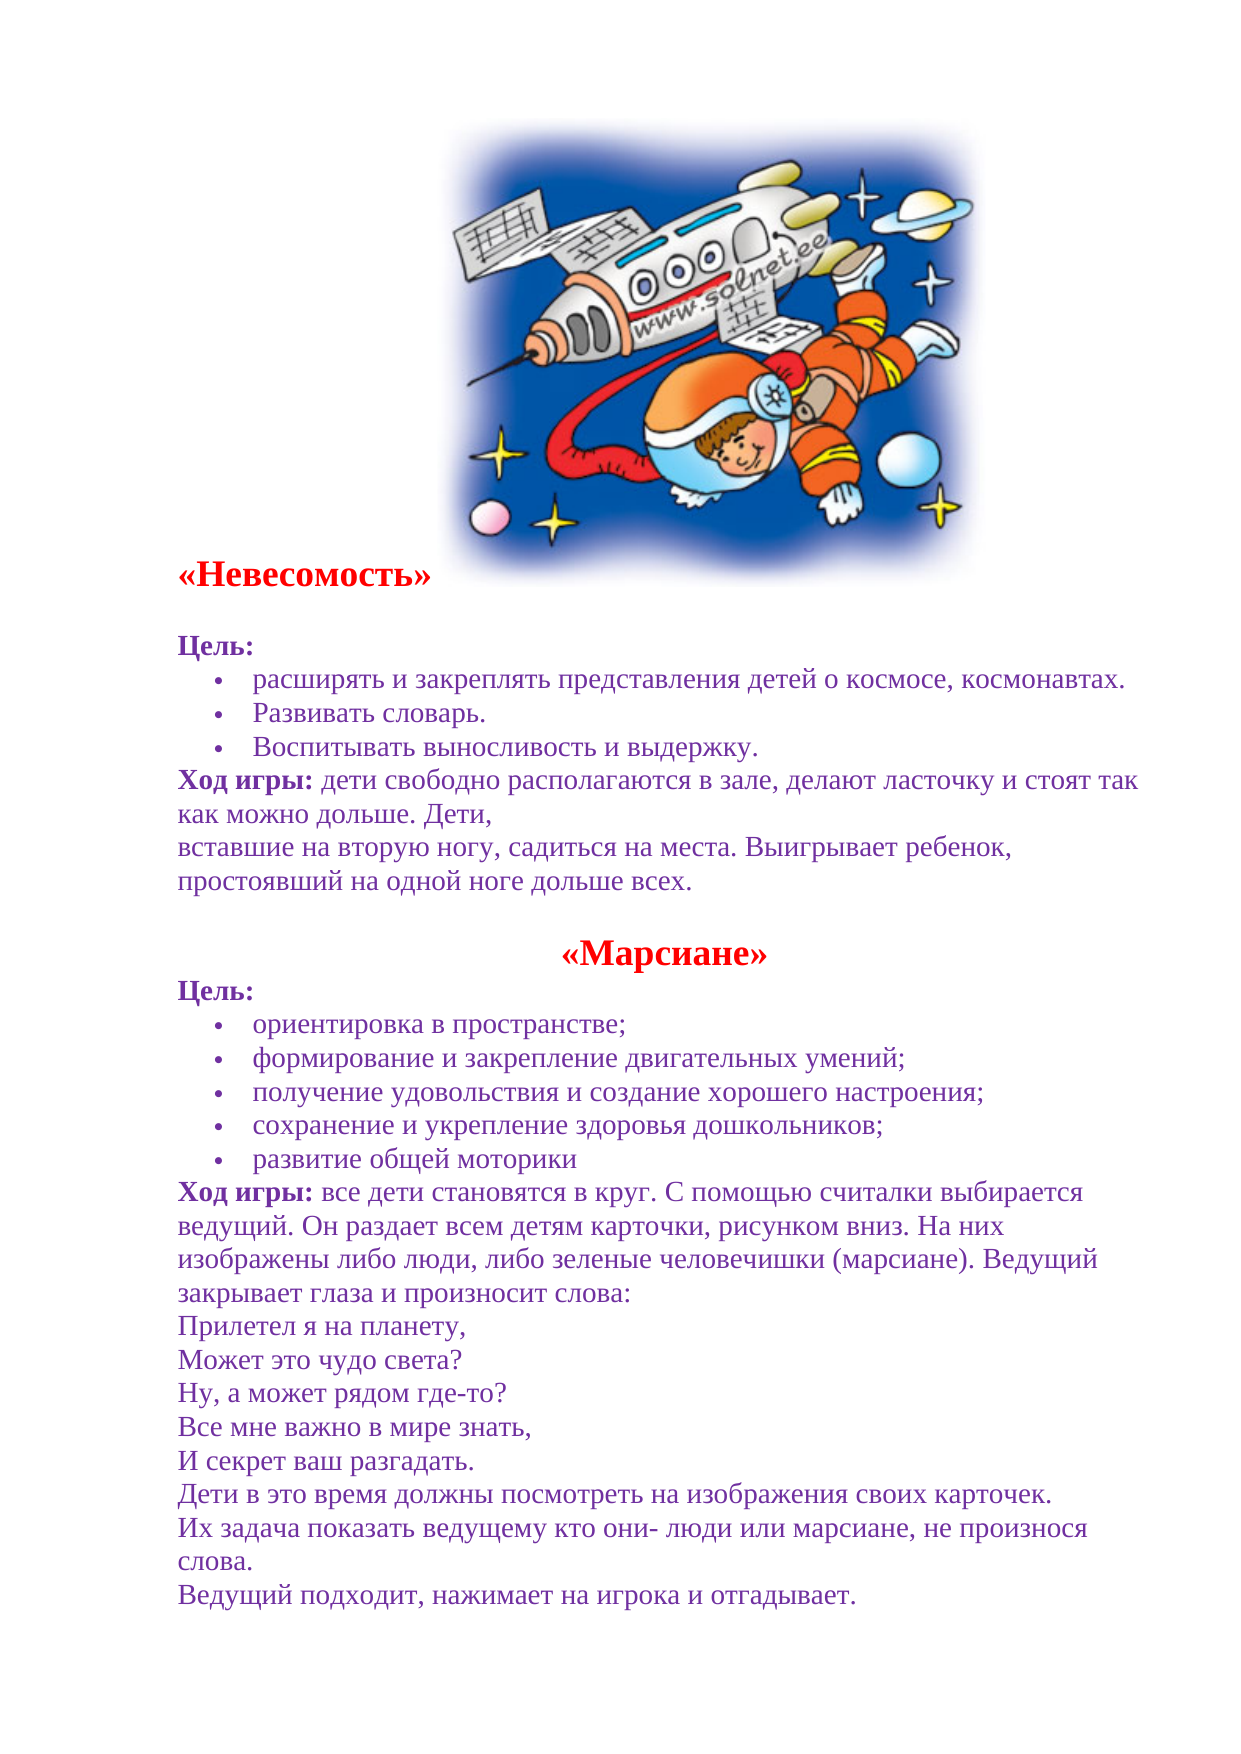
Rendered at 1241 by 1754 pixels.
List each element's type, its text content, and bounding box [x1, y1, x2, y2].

list Развивать словарь. [215, 695, 1152, 729]
text Ведущий подходит, нажимает на игрока и отгадывает. [177, 1577, 1152, 1610]
text Цель: [177, 973, 1152, 1007]
text Все мне важно в мире знать, [177, 1409, 1152, 1443]
text вставшие на вторую ногу, садиться на места. Выигрывает ребенок, простоявший на одной ноге дольше всех. [177, 829, 1152, 896]
list развитие общей моторики [215, 1141, 1152, 1174]
text Ну, а может рядом где-то? [177, 1376, 1152, 1409]
list формирование и закрепление двигательных умений; [215, 1040, 1152, 1074]
list Воспитывать выносливость и выдержку. [215, 729, 1152, 762]
text Их задача показать ведущему кто они- люди или марсиане, не произнося слова. [177, 1510, 1152, 1577]
text Цель: [177, 628, 1152, 662]
list получение удовольствия и создание хорошего настроения; [215, 1074, 1152, 1107]
picture [437, 118, 986, 587]
text Ход игры: дети свободно располагаются в зале, делают ласточку и стоят так как можно дольше. Дети, [177, 762, 1152, 829]
text Ход игры: все дети становятся в круг. С помощью считалки выбирается ведущий. Он раздает всем детям карточки, рисунком вниз. На них изображены либо люди, либо зеленые человечишки (марсиане). Ведущий закрывает глаза и произносит слова: [177, 1174, 1152, 1308]
list расширять и закреплять представления детей о космосе, космонавтах. [215, 662, 1152, 695]
text И секрет ваш разгадать. [177, 1443, 1152, 1476]
list сохранение и укрепление здоровья дошкольников; [215, 1107, 1152, 1141]
text «Марсиане» [177, 896, 1152, 973]
text Может это чудо света? [177, 1342, 1152, 1376]
text Прилетел я на планету, [177, 1308, 1152, 1342]
text Дети в это время должны посмотреть на изображения своих карточек. [177, 1476, 1152, 1510]
list ориентировка в пространстве; [215, 1007, 1152, 1040]
